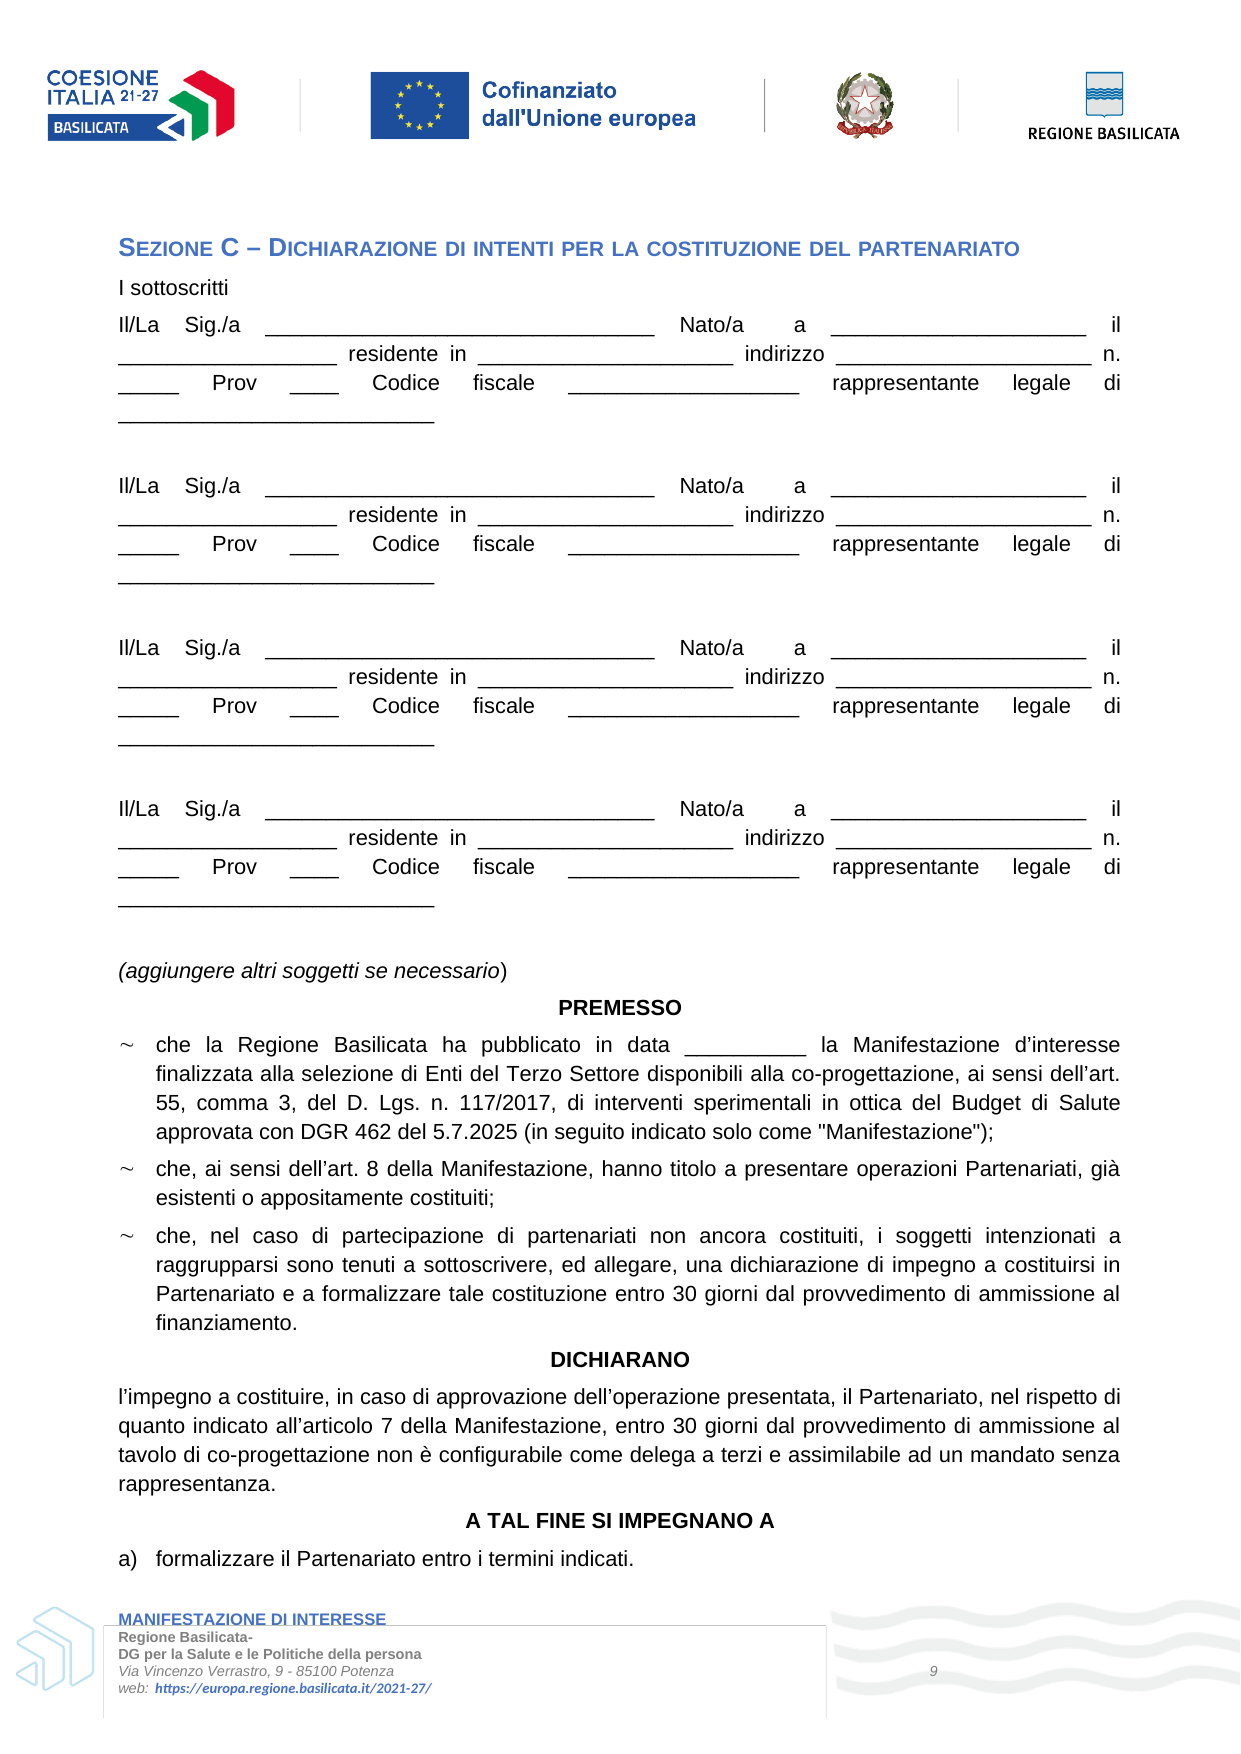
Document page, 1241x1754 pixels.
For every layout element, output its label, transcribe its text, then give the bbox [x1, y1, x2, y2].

list che la Regione Basilicata ha pubblicato in data __________ la Manifestazione d’interesse finalizzata alla selezione di Enti del Terzo Settore disponibili alla co-progettazione, ai sensi dell’art. 55, comma 3, del D. Lgs. n. 117/2017, di interventi sperimentali in ottica del Budget di Salute approvata con DGR 462 del 5.7.2025 (in seguito indicato solo come "Manifestazione"); [118, 1032, 1122, 1144]
text I sottoscritti [118, 274, 1122, 300]
text Il/La Sig./a ________________________________ Nato/a a _____________________ il __________________ residente in _____________________ indirizzo _____________________ n. _____ Prov ____ Codice fiscale ___________________ rappresentante legale di __________________________ [118, 312, 1122, 424]
text A TAL FINE SI IMPEGNANO A [118, 1508, 1122, 1533]
text PREMESSO [118, 995, 1122, 1020]
list che, ai sensi dell’art. 8 della Manifestazione, hanno titolo a presentare operazioni Partenariati, già esistenti o appositamente costituiti; [118, 1156, 1122, 1211]
text DICHIARANO [118, 1347, 1122, 1372]
text Il/La Sig./a ________________________________ Nato/a a _____________________ il __________________ residente in _____________________ indirizzo _____________________ n. _____ Prov ____ Codice fiscale ___________________ rappresentante legale di __________________________ [118, 635, 1122, 747]
text Il/La Sig./a ________________________________ Nato/a a _____________________ il __________________ residente in _____________________ indirizzo _____________________ n. _____ Prov ____ Codice fiscale ___________________ rappresentante legale di __________________________ [118, 473, 1122, 585]
picture [0, 1, 1241, 190]
list formalizzare il Partenariato entro i termini indicati. [118, 1546, 1122, 1571]
picture [16, 1598, 1241, 1718]
text (aggiungere altri soggetti se necessario) [118, 958, 1122, 983]
list che, nel caso di partecipazione di partenariati non ancora costituiti, i soggetti intenzionati a raggrupparsi sono tenuti a sottoscrivere, ed allegare, una dichiarazione di impegno a costituirsi in Partenariato e a formalizzare tale costituzione entro 30 giorni dal provvedimento di ammissione al finanziamento. [118, 1223, 1122, 1335]
text Il/La Sig./a ________________________________ Nato/a a _____________________ il __________________ residente in _____________________ indirizzo _____________________ n. _____ Prov ____ Codice fiscale ___________________ rappresentante legale di __________________________ [118, 796, 1122, 908]
subtitle Sezione C – Dichiarazione di intenti per la costituzione del partenariato [118, 232, 1122, 262]
text l’impegno a costituire, in caso di approvazione dell’operazione presentata, il Partenariato, nel rispetto di quanto indicato all’articolo 7 della Manifestazione, entro 30 giorni dal provvedimento di ammissione al tavolo di co-progettazione non è configurabile come delega a terzi e assimilabile ad un mandato senza rappresentanza. [118, 1384, 1122, 1496]
